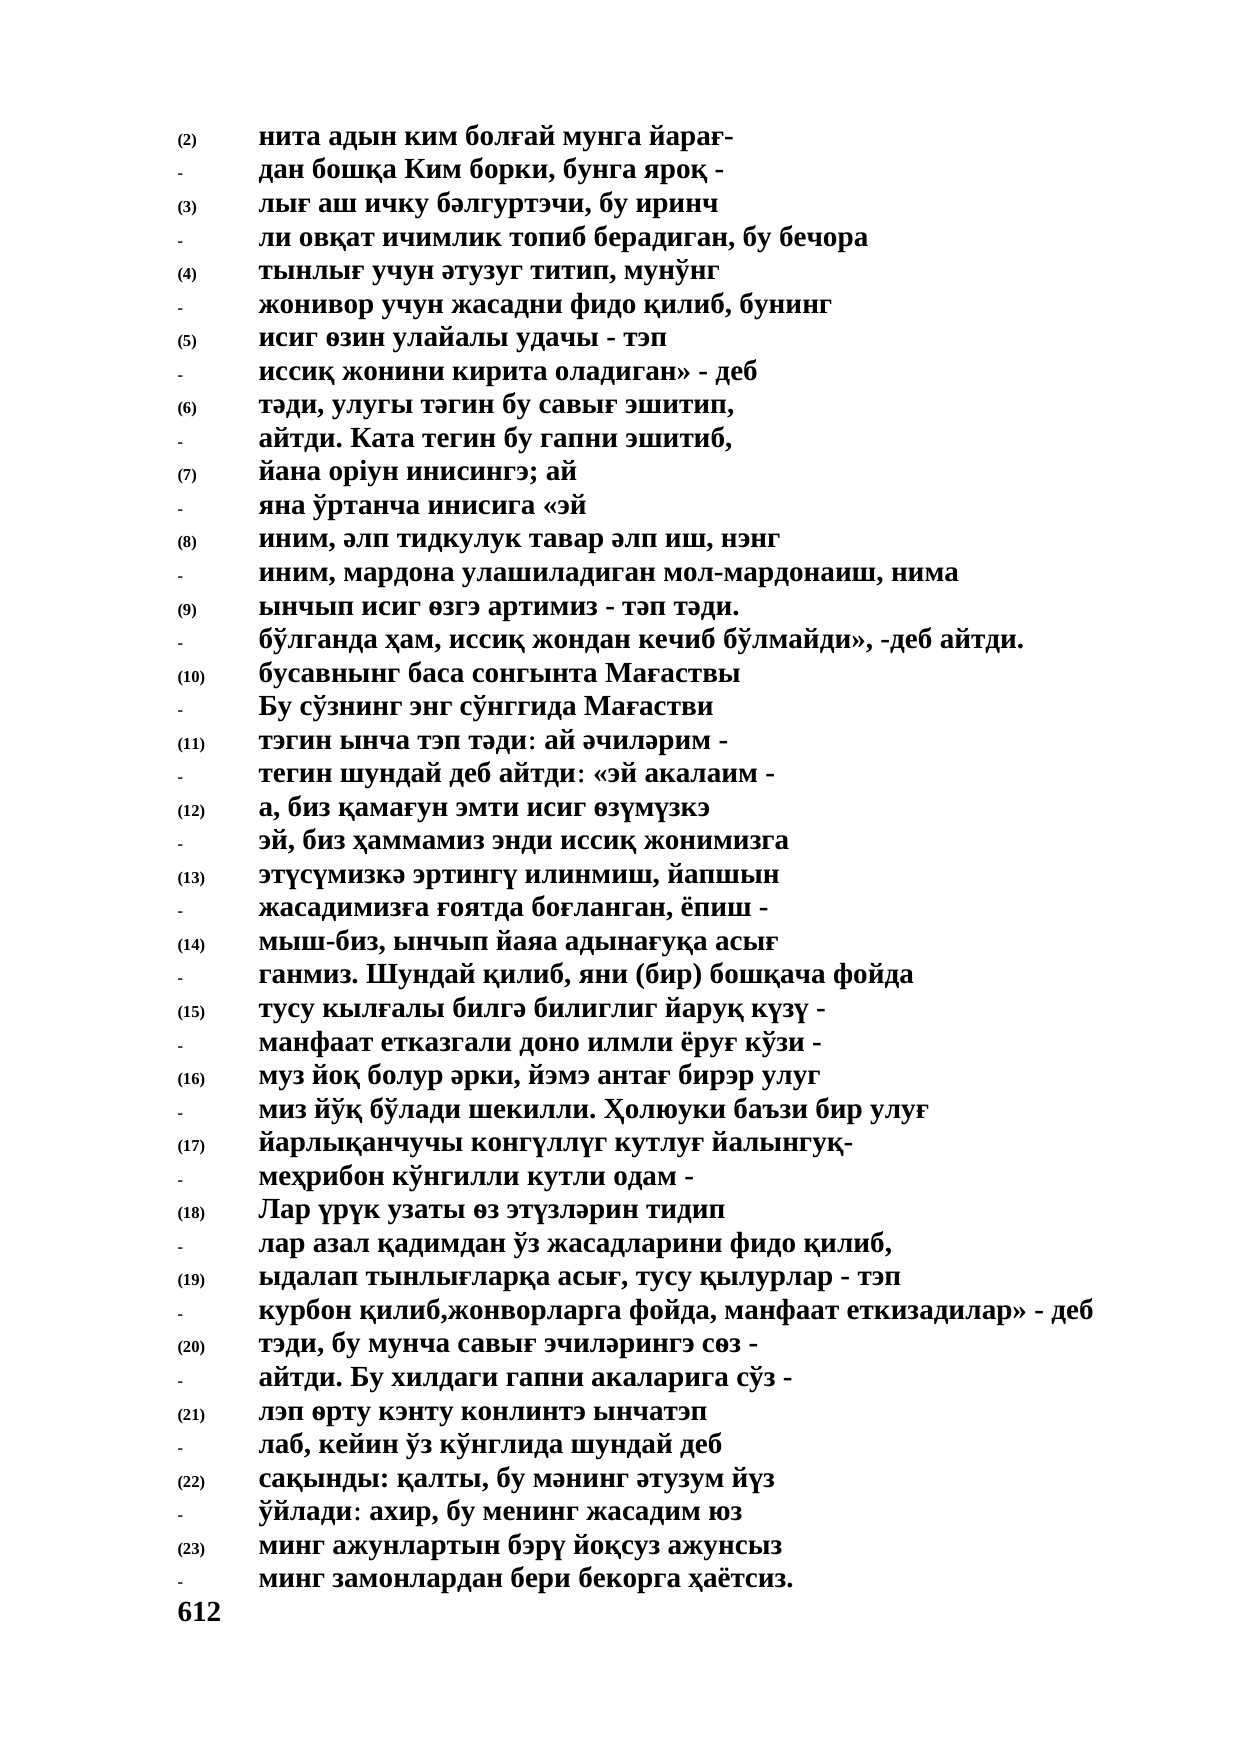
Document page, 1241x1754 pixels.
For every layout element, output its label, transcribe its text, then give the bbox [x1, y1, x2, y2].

list дан бошқа Ким борки, бунга яроқ - [177, 152, 1152, 185]
list иссиқ жонини кирита оладиган» - деб [177, 353, 1152, 386]
list а, биз қамағун эмти исиг ѳзүмүзкэ [177, 789, 1152, 822]
list айтди. Бу хилдаги гапни акаларига сўз - [177, 1359, 1152, 1393]
list муз йоқ болур әрки, йэмэ антағ бирэр улуг [177, 1057, 1152, 1091]
list тәди, улугы тәгин бу савығ эшитип, [177, 386, 1152, 420]
list меҳрибон кўнгилли кутли одам - [177, 1158, 1152, 1191]
list Бу сўзнинг энг сўнггида Мағастви [177, 688, 1152, 722]
list йана оріун инисингэ; ай [177, 453, 1152, 487]
list иним, әлп тидкулук тавар әлп иш, нэнг [177, 521, 1152, 554]
list тынлығ учун әтузуг титип, мунўнг [177, 252, 1152, 286]
list Лар үрүк узаты ѳз этүзләрин тидип [177, 1191, 1152, 1225]
list тусу кылғалы билгә билиглиг йаруқ күзү - [177, 990, 1152, 1024]
list тэгин ынча тэп тәди։ ай әчиләрим - [177, 722, 1152, 755]
list этүсүмизкә эртингү илинмиш, йапшын [177, 856, 1152, 889]
text 612 [177, 1594, 1152, 1627]
list ганмиз. Шундай қилиб, яни (бир) бошқача фойда [177, 957, 1152, 990]
list лэп ѳрту кэнту конлинтэ ынчатэп [177, 1393, 1152, 1426]
list тегин шундай деб айтди։ «эй акалаим - [177, 755, 1152, 789]
list айтди. Ката тегин бу гапни эшитиб, [177, 420, 1152, 453]
list бўлганда ҳам, иссиқ жондан кечиб бўлмайди», -деб айтди. [177, 621, 1152, 655]
list лаб, кейин ўз кўнглида шундай деб [177, 1426, 1152, 1460]
list нита адын ким болғай мунга йарағ- [177, 118, 1152, 152]
list ынчып исиг ѳзгэ артимиз - тәп тәди. [177, 588, 1152, 621]
list миз йўқ бўлади шекилли. Ҳолюуки баъзи бир улуғ [177, 1091, 1152, 1124]
list сақынды: қалты, бу мәнинг әтузум йүз [177, 1460, 1152, 1493]
list ўйлади։ ахир, бу менинг жасадим юз [177, 1493, 1152, 1527]
list лығ аш ичку бәлгуртэчи, бу иринч [177, 185, 1152, 219]
list жонивор учун жасадни фидо қилиб, бунинг [177, 286, 1152, 319]
list мыш-биз, ынчып йаяа адынағуқа асығ [177, 923, 1152, 957]
list эй, биз ҳаммамиз энди иссиқ жонимизга [177, 822, 1152, 856]
list исиг ѳзин улайалы удачы - тэп [177, 319, 1152, 353]
list ыдалап тынлығларқа асығ, тусу қылурлар - тэп [177, 1258, 1152, 1292]
list ли овқат ичимлик топиб берадиган, бу бечора [177, 219, 1152, 252]
list курбон қилиб,жонворларга фойда, манфаат еткизадилар» - деб [177, 1292, 1152, 1326]
list иним, мардона улашиладиган мол-мардонаиш, нима [177, 554, 1152, 588]
list манфаат етказгали доно илмли ёруғ кўзи - [177, 1024, 1152, 1057]
list бусавнынг баса сонгынта Мағаствы [177, 655, 1152, 688]
list яна ўртанча инисига «эй [177, 487, 1152, 521]
list жасадимизға ғоятда боғланган, ёпиш - [177, 889, 1152, 923]
list минг ажунлартын бэрү йоқсуз ажунсыз [177, 1527, 1152, 1560]
list йарлықанчучы конгүллүг кутлуғ йалынгуқ- [177, 1124, 1152, 1158]
list лар азал қадимдан ўз жасадларини фидо қилиб, [177, 1225, 1152, 1258]
list тэди, бу мунча савығ эчиләрингэ сѳз - [177, 1326, 1152, 1359]
list минг замонлардан бери бекорга ҳаётсиз. [177, 1560, 1152, 1594]
